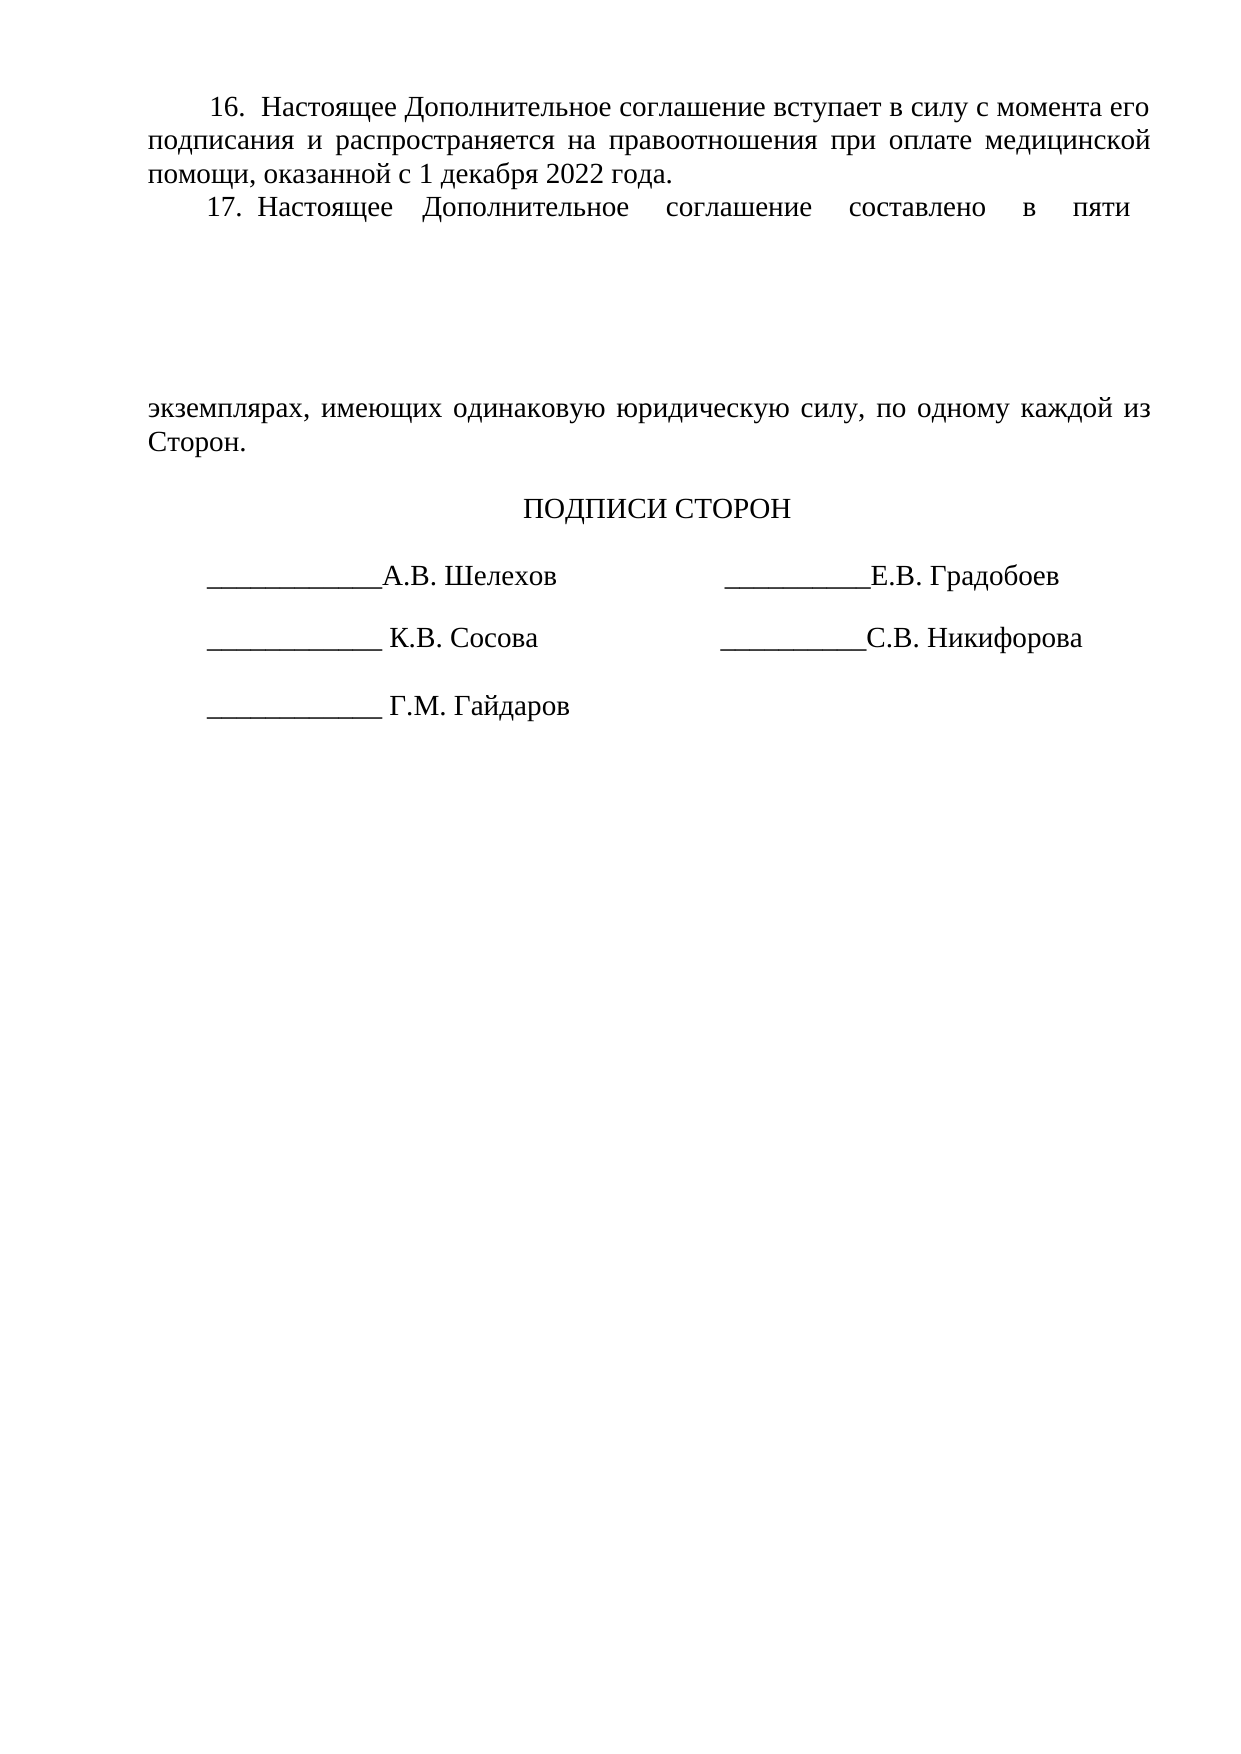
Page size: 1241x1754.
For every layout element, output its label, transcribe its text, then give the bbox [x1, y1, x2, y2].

text ____________ Г.М. Гайдаров [207, 688, 1167, 721]
text ____________ К.В. Сосова __________С.В. Никифорова [207, 621, 1167, 654]
text 16. Настоящее Дополнительное соглашение вступает в силу с момента его подписания и распространяется на правоотношения при оплате медицинской помощи, оказанной с 1 декабря 2022 года. [148, 89, 1152, 189]
text ____________А.В. Шелехов __________Е.В. Градобоев [192, 558, 1167, 592]
text 17. Настоящее Дополнительное соглашение составлено в пяти [148, 189, 1152, 223]
text ПОДПИСИ СТОРОН [148, 491, 1167, 525]
text экземплярах, имеющих одинаковую юридическую силу, по одному каждой из Сторон. [148, 391, 1152, 458]
